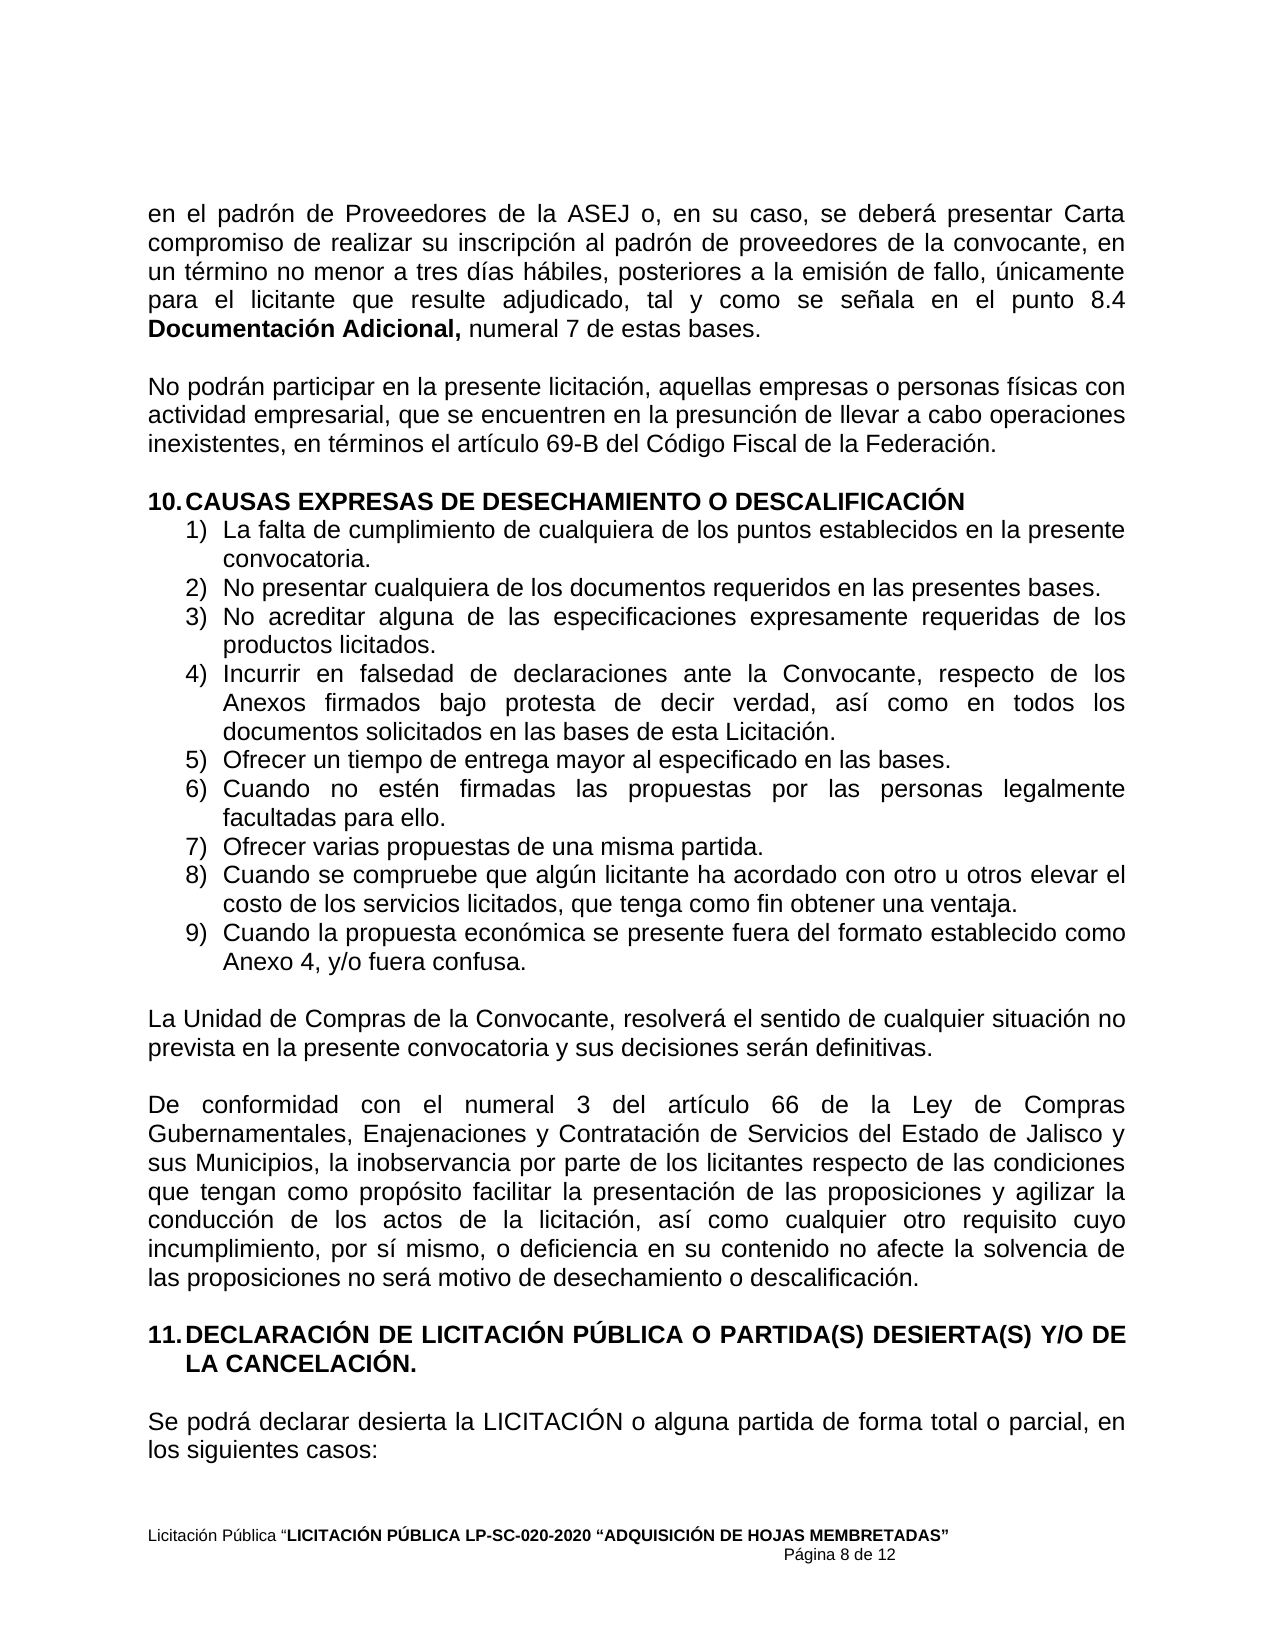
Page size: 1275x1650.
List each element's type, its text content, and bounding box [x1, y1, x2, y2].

list CAUSAS EXPRESAS DE DESECHAMIENTO O DESCALIFICACIÓN [148, 487, 1127, 515]
list No presentar cualquiera de los documentos requeridos en las presentes bases. [185, 573, 1127, 602]
text La Unidad de Compras de la Convocante, resolverá el sentido de cualquier situación no prevista en la presente convocatoria y sus decisiones serán definitivas. [148, 1004, 1127, 1062]
list Cuando la propuesta económica se presente fuera del formato establecido como Anexo 4, y/o fuera confusa. [185, 918, 1127, 975]
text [148, 199, 1127, 343]
text No podrán participar en la presente licitación, aquellas empresas o personas físicas con actividad empresarial, que se encuentren en la presunción de llevar a cabo operaciones inexistentes, en términos el artículo 69-B del Código Fiscal de la Federación. [148, 372, 1127, 458]
list Cuando no estén firmadas las propuestas por las personas legalmente facultadas para ello. [185, 774, 1127, 832]
list Cuando se compruebe que algún licitante ha acordado con otro u otros elevar el costo de los servicios licitados, que tenga como fin obtener una ventaja. [185, 860, 1127, 918]
list Ofrecer un tiempo de entrega mayor al especificado en las bases. [185, 745, 1127, 774]
list Se podrá declarar desierta la LICITACIÓN o alguna partida de forma total o parcial, en los siguientes casos: [148, 1407, 1127, 1464]
list La falta de cumplimiento de cualquiera de los puntos establecidos en la presente convocatoria. [185, 515, 1127, 573]
list Incurrir en falsedad de declaraciones ante la Convocante, respecto de los Anexos firmados bajo protesta de decir verdad, así como en todos los documentos solicitados en las bases de esta Licitación. [185, 659, 1127, 745]
list No acreditar alguna de las especificaciones expresamente requeridas de los productos licitados. [185, 602, 1127, 659]
list DECLARACIÓN DE LICITACIÓN PÚBLICA O PARTIDA(S) DESIERTA(S) Y/O DE LA CANCELACIÓN. [148, 1320, 1127, 1378]
list Ofrecer varias propuestas de una misma partida. [185, 832, 1127, 860]
text De conformidad con el numeral 3 del artículo 66 de la Ley de Compras Gubernamentales, Enajenaciones y Contratación de Servicios del Estado de Jalisco y sus Municipios, la inobservancia por parte de los licitantes respecto de las condiciones que tengan como propósito facilitar la presentación de las proposiciones y agilizar la conducción de los actos de la licitación, así como cualquier otro requisito cuyo incumplimiento, por sí mismo, o deficiencia en su contenido no afecte la solvencia de las proposiciones no será motivo de desechamiento o descalificación. [148, 1090, 1127, 1292]
